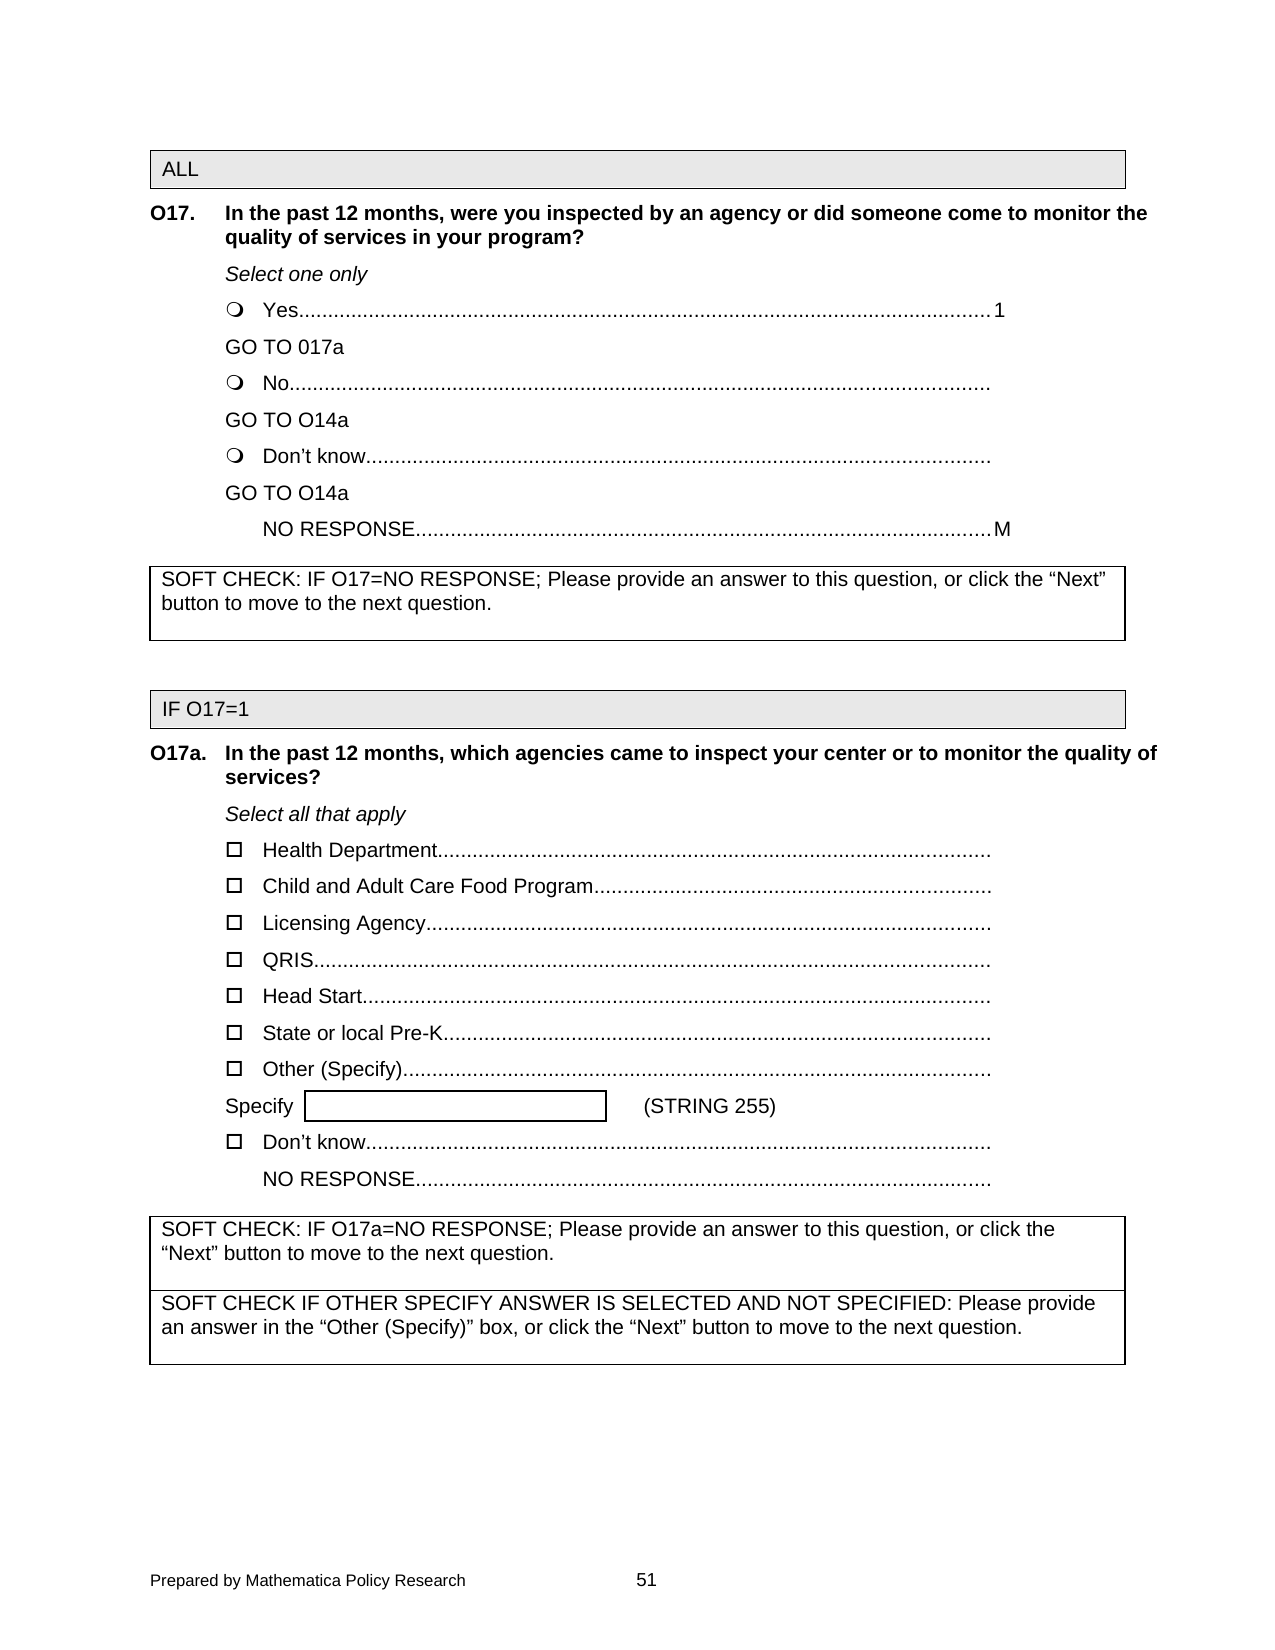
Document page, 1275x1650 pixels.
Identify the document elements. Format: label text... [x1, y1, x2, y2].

text Child and Adult Care Food Program 2 [225, 874, 956, 898]
text Licensing Agency 3 [225, 911, 956, 935]
table_header ALL [151, 151, 1125, 187]
text Don’t know d [225, 1130, 956, 1154]
text Health Department 1 [225, 838, 956, 862]
table_header SOFT CHECK: IF O17a=NO RESPONSE; Please provide an answer to this question, or click the “Next” button to move to the next question. [151, 1217, 1124, 1290]
text State or local Pre-K 6 [225, 1021, 956, 1045]
text Specify (STRING 255) [225, 1094, 304, 1118]
text Select all that apply [225, 801, 891, 825]
text QRIS 4 [225, 947, 956, 972]
text GO TO O14a [225, 407, 956, 431]
text O17a. In the past 12 months, which agencies came to inspect your center or to monitor the quality of services? [150, 741, 1181, 789]
table_header if O17=1 [151, 691, 1125, 727]
text Head Start 5 [225, 984, 956, 1008]
text Specify (STRING 255) [607, 1094, 1125, 1118]
text No 0 [225, 371, 956, 395]
text Yes 1 [225, 298, 1200, 322]
table_cell SOFT CHECK IF OTHER SPECIFY ANSWER IS SELECTED AND NOT SPECIFIED: Please provide an answer in the “Other (Specify)” box, or click the “Next” button to move to the next question. [151, 1291, 1124, 1364]
table_header SOFT CHECK: IF O17=NO RESPONSE; Please provide an answer to this question, or click the “Next” button to move to the next question. [151, 567, 1124, 640]
text GO TO O14a [225, 481, 956, 504]
text Other (Specify) 7 [225, 1057, 956, 1081]
text NO RESPONSE M [262, 517, 1228, 541]
text O17. In the past 12 months, were you inspected by an agency or did someone come to monitor the quality of services in your program? [150, 201, 1181, 249]
text NO RESPONSE M [262, 1167, 956, 1191]
text GO TO 017a [225, 334, 1200, 358]
text Don’t know d [225, 444, 956, 468]
text Select one only [225, 261, 891, 285]
